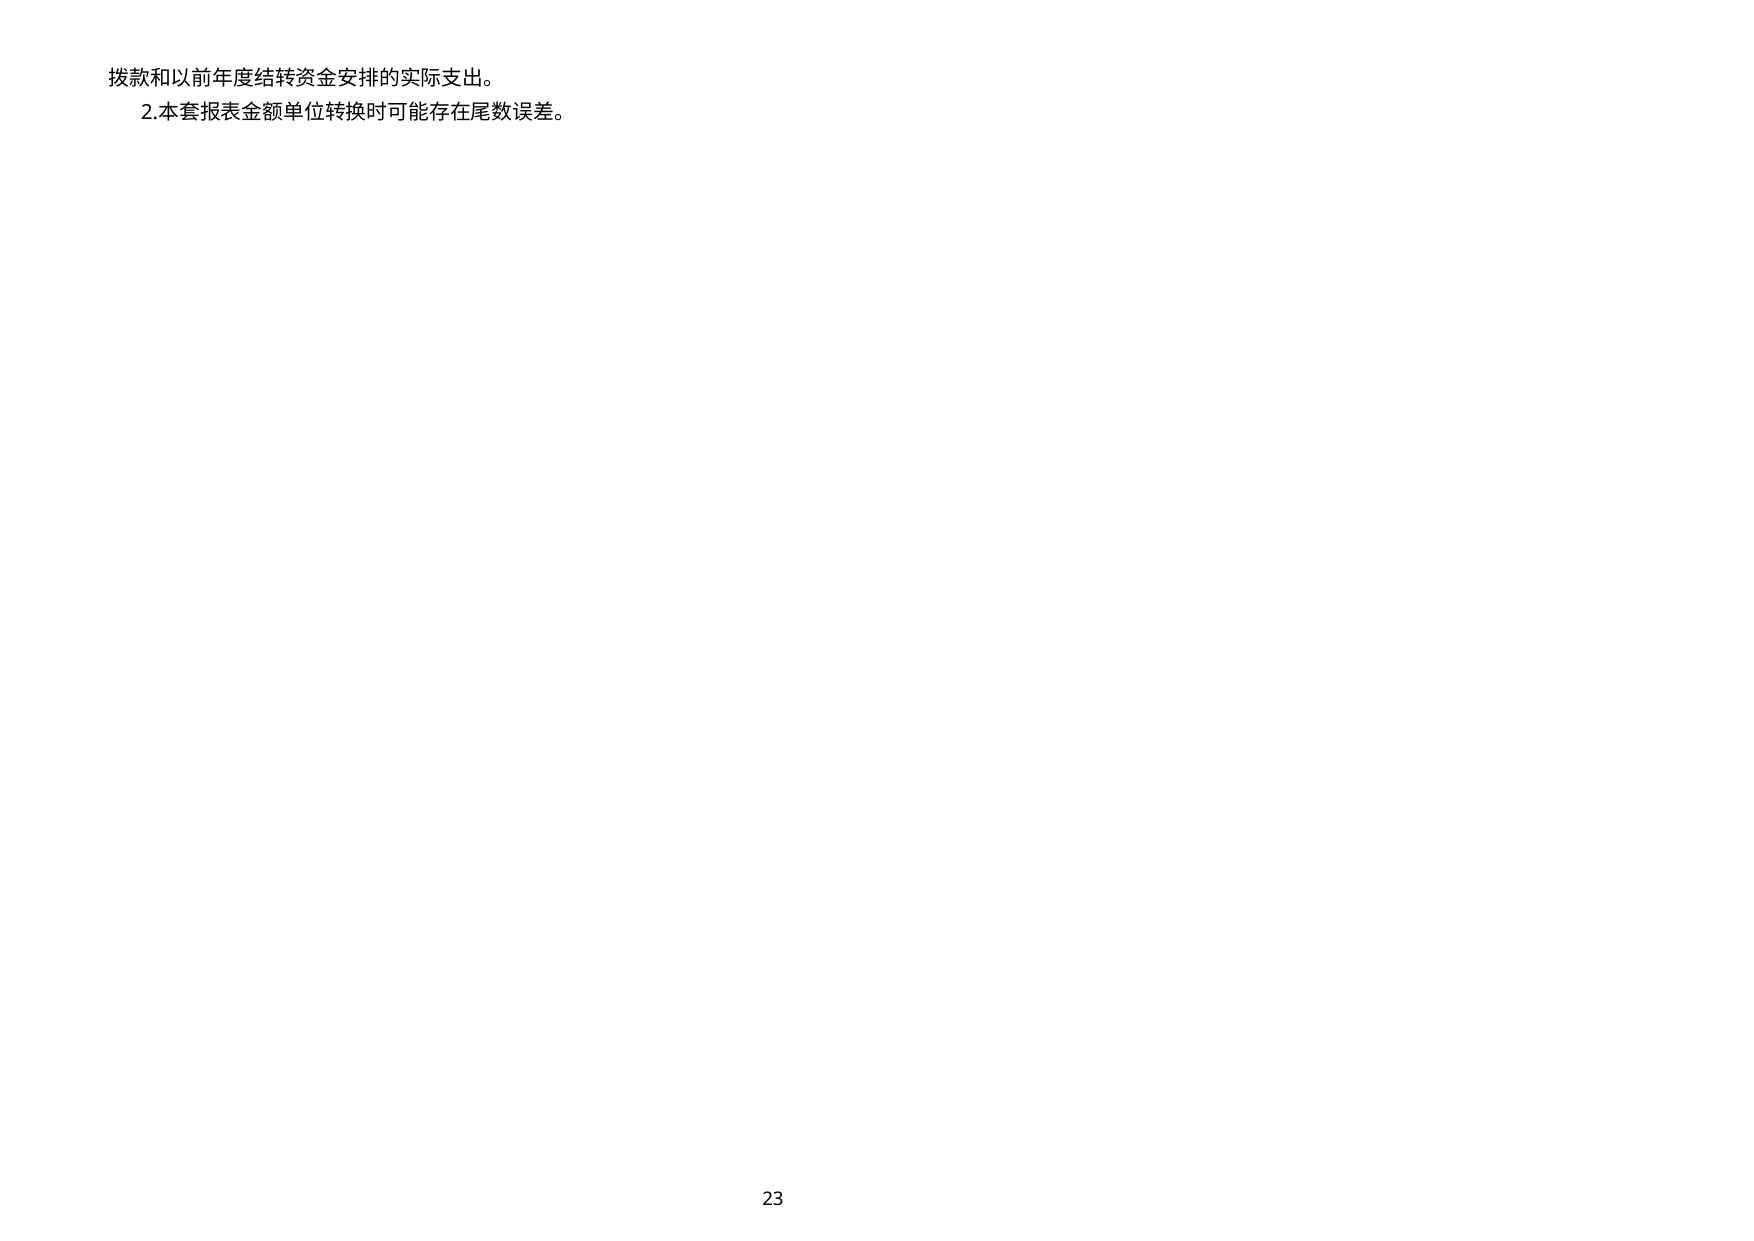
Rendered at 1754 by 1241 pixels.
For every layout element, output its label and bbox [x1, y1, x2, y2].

text [108, 60, 1707, 128]
